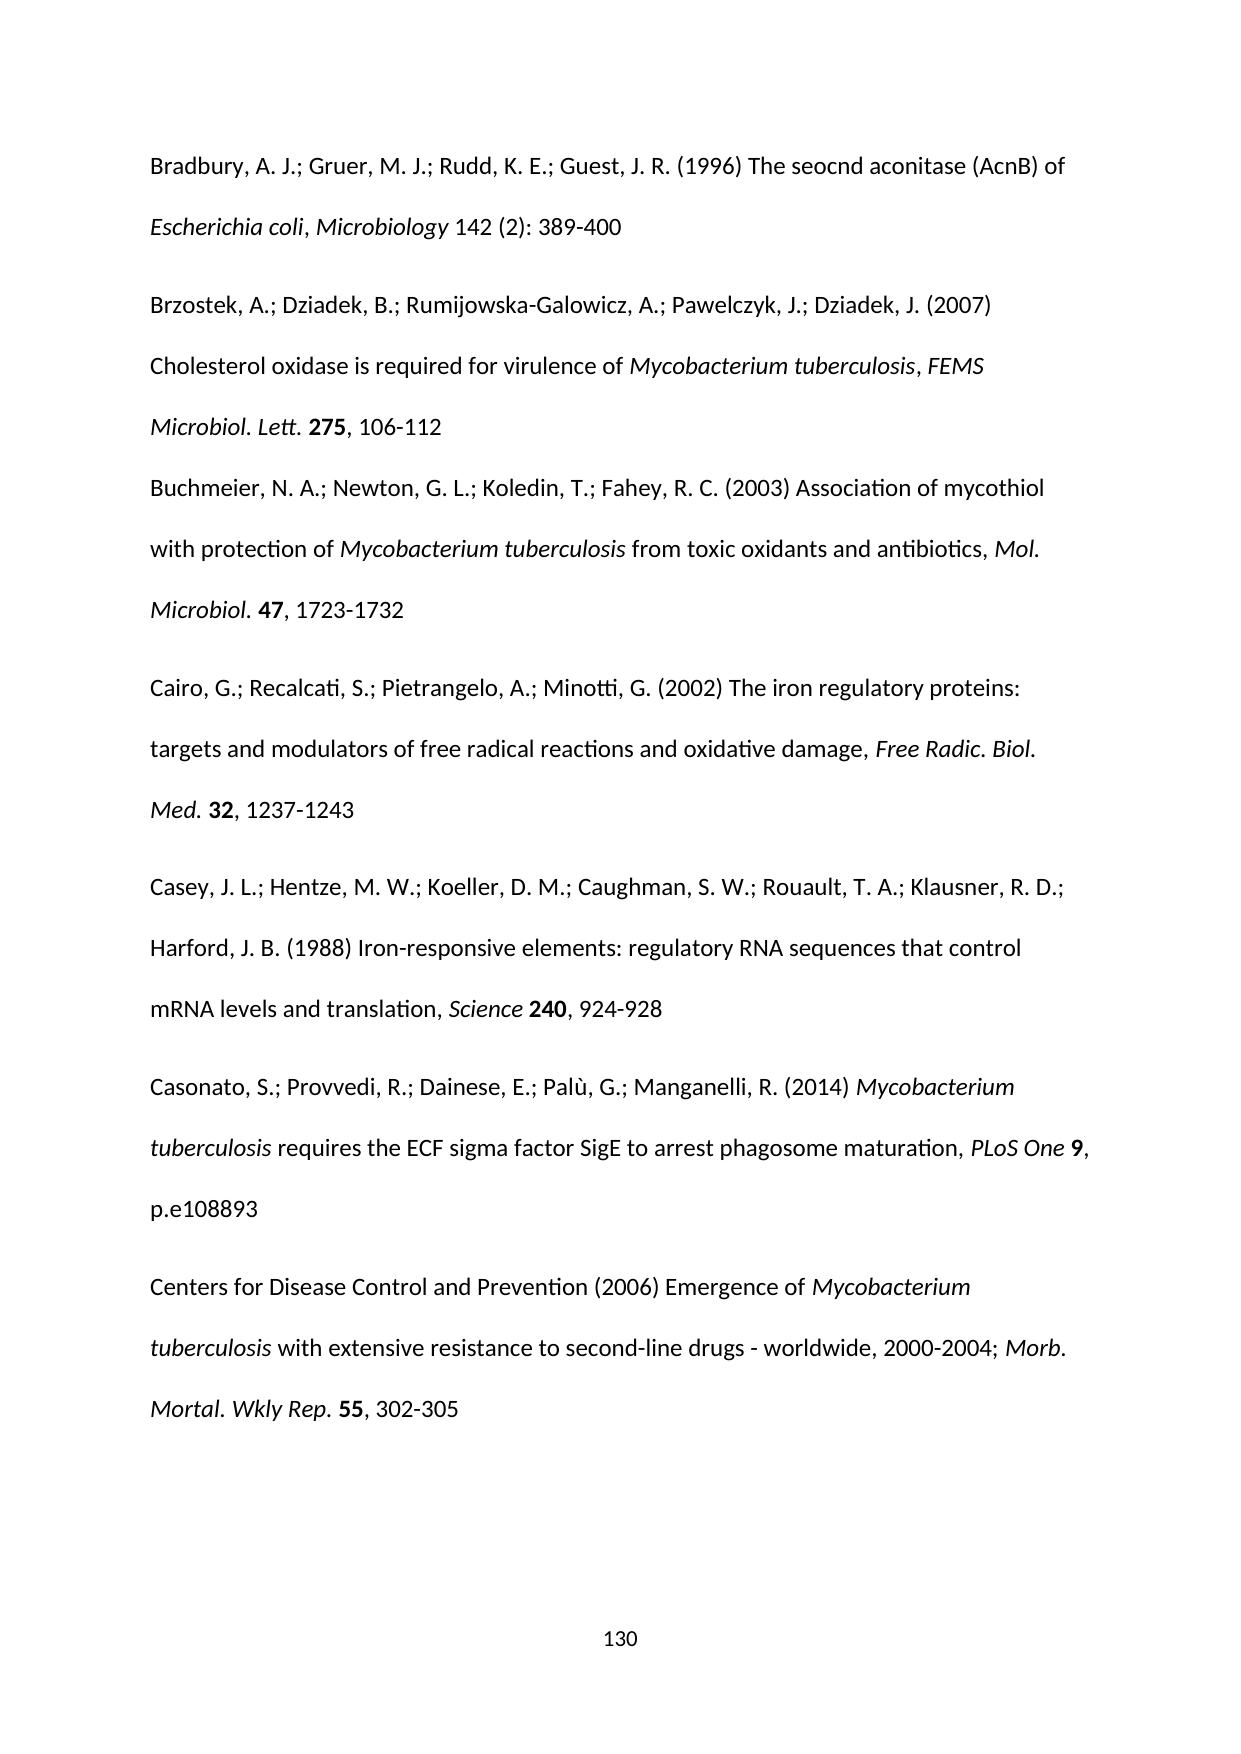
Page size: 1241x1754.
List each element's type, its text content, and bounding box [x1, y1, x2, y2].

text Casonato, S.; Provvedi, R.; Dainese, E.; Palù, G.; Manganelli, R. (2014) Mycobacterium tuberculosis requires the ECF sigma factor SigE to arrest phagosome maturation, PLoS One 9, p.e108893 [150, 1071, 1090, 1224]
text Cairo, G.; Recalcati, S.; Pietrangelo, A.; Minotti, G. (2002) The iron regulatory proteins: targets and modulators of free radical reactions and oxidative damage, Free Radic. Biol. Med. 32, 1237-1243 [150, 672, 1090, 824]
text Buchmeier, N. A.; Newton, G. L.; Koledin, T.; Fahey, R. C. (2003) Association of mycothiol with protection of Mycobacterium tuberculosis from toxic oxidants and antibiotics, Mol. Microbiol. 47, 1723-1732 [150, 472, 1090, 624]
text Bradbury, A. J.; Gruer, M. J.; Rudd, K. E.; Guest, J. R. (1996) The seocnd aconitase (AcnB) of Escherichia coli, Microbiology 142 (2): 389-400 [150, 150, 1090, 242]
text Casey, J. L.; Hentze, M. W.; Koeller, D. M.; Caughman, S. W.; Rouault, T. A.; Klausner, R. D.; Harford, J. B. (1988) Iron-responsive elements: regulatory RNA sequences that control mRNA levels and translation, Science 240, 924-928 [150, 871, 1090, 1024]
text Centers for Disease Control and Prevention (2006) Emergence of Mycobacterium tuberculosis with extensive resistance to second-line drugs - worldwide, 2000-2004; Morb. Mortal. Wkly Rep. 55, 302-305 [150, 1271, 1090, 1424]
text Brzostek, A.; Dziadek, B.; Rumijowska-Galowicz, A.; Pawelczyk, J.; Dziadek, J. (2007) Cholesterol oxidase is required for virulence of Mycobacterium tuberculosis, FEMS Microbiol. Lett. 275, 106-112 [150, 289, 1090, 441]
